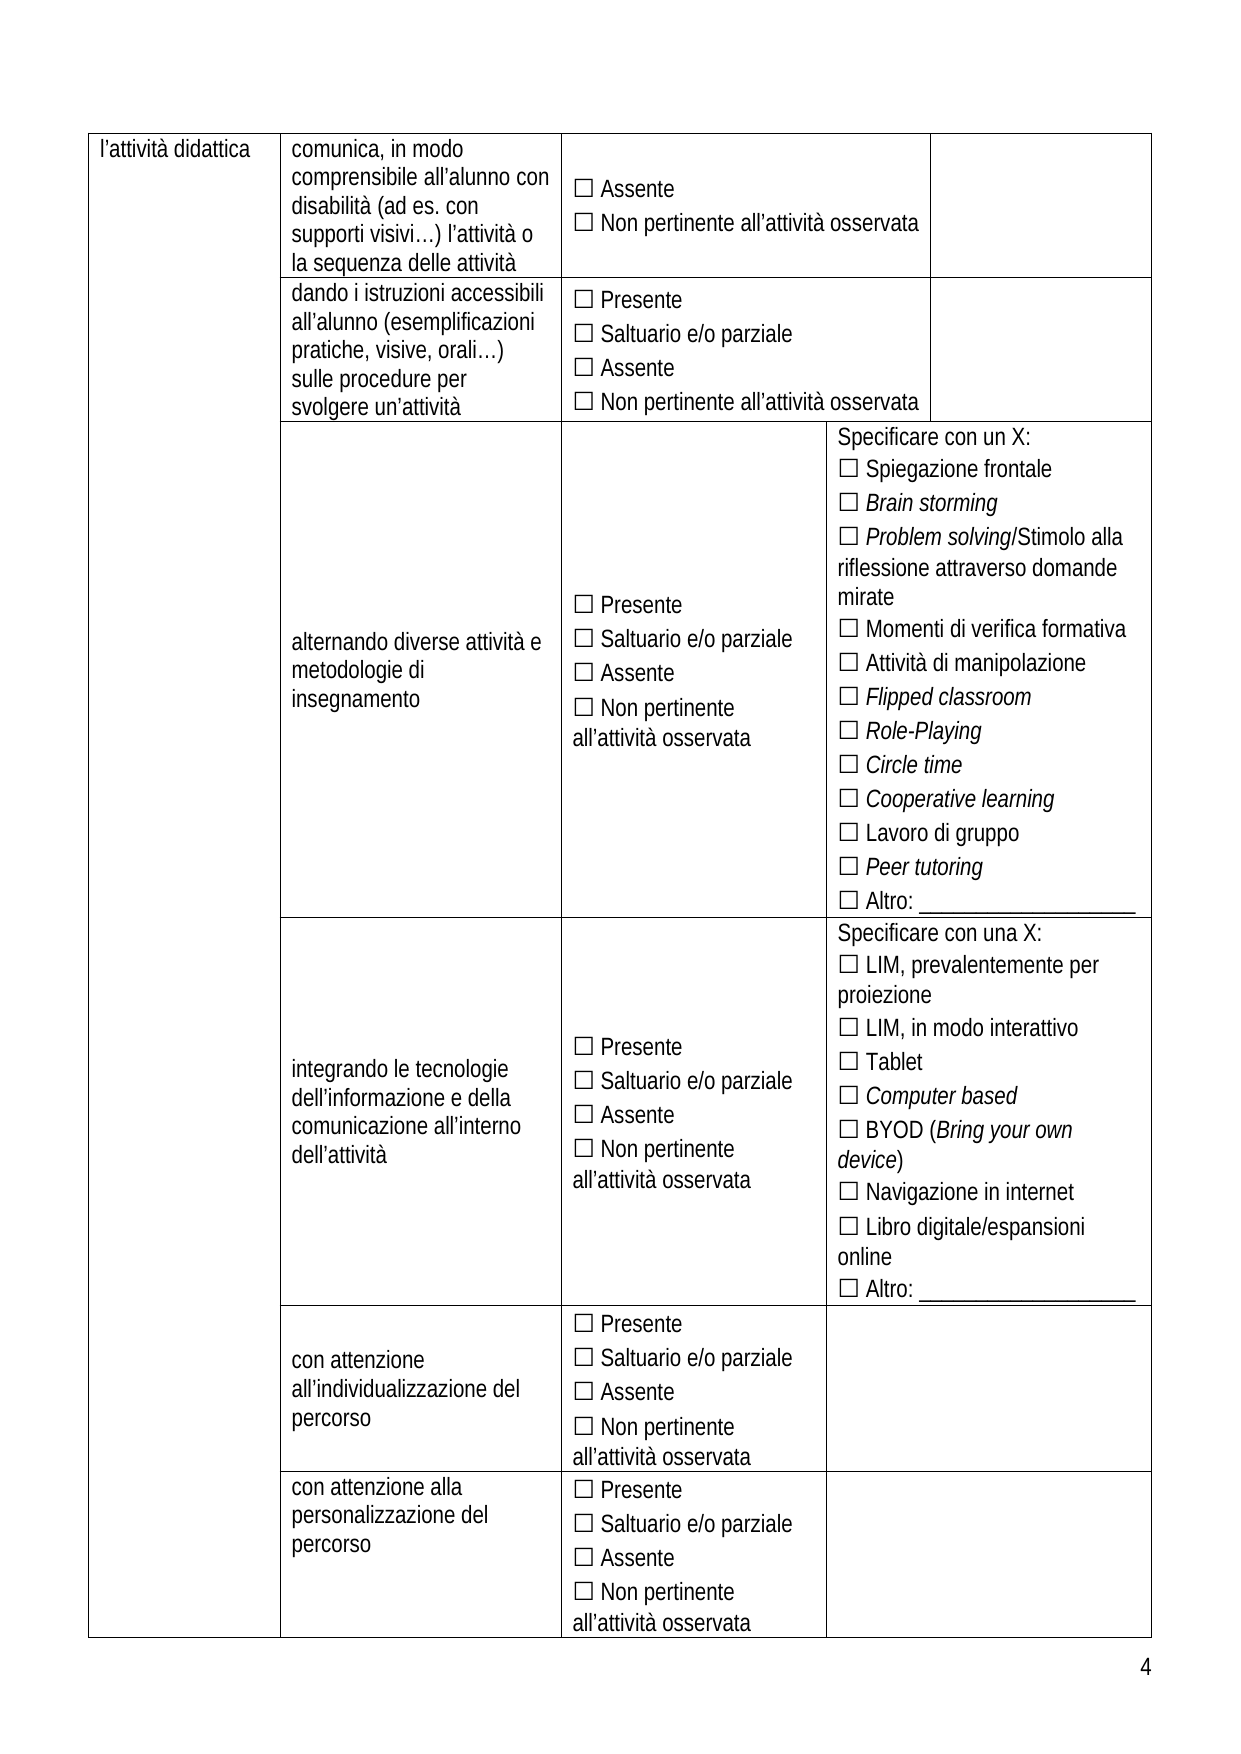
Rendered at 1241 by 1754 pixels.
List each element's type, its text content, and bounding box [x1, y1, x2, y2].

table_cell Presente Saltuario e/o parziale Assente Non pertinente all’attività osservata [562, 278, 930, 421]
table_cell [281, 134, 561, 277]
table_cell Specificare con un X: Spiegazione frontale Brain storming Problem solving/Stimolo alla riflessione attraverso domande mirate Momenti di verifica formativa Attività di manipolazione Flipped classroom Role-Playing Circle time Cooperative learning Lavoro di gruppo Peer tutoring Altro: ___________________ [827, 422, 1151, 917]
table_cell con attenzione all’individualizzazione del percorso [281, 1306, 561, 1471]
table_cell Presente Saltuario e/o parziale Assente Non pertinente all’attività osservata [562, 918, 826, 1305]
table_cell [562, 1306, 826, 1471]
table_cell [562, 1472, 826, 1637]
table_cell Specificare con una X: LIM, prevalentemente per proiezione LIM, in modo interattivo Tablet Computer based BYOD (Bring your own device) Navigazione in internet Libro digitale/espansioni online Altro: ___________________ [827, 918, 1151, 1305]
table_cell alternando diverse attività e metodologie di insegnamento [281, 422, 561, 917]
table_cell [827, 1306, 1151, 1471]
table_cell Presente Saltuario e/o parziale Assente Non pertinente all’attività osservata [562, 422, 826, 917]
table_cell integrando le tecnologie dell’informazione e della comunicazione all’interno dell’attività [281, 918, 561, 1305]
table_cell dando i istruzioni accessibili all’alunno (esemplificazioni pratiche, visive, orali…) sulle procedure per svolgere un’attività [281, 278, 561, 421]
table_cell [931, 278, 1151, 421]
table_cell con attenzione alla personalizzazione del percorso [281, 1472, 561, 1637]
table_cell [89, 134, 280, 1637]
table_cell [562, 134, 930, 277]
table_cell [931, 134, 1151, 277]
table_cell [827, 1472, 1151, 1637]
